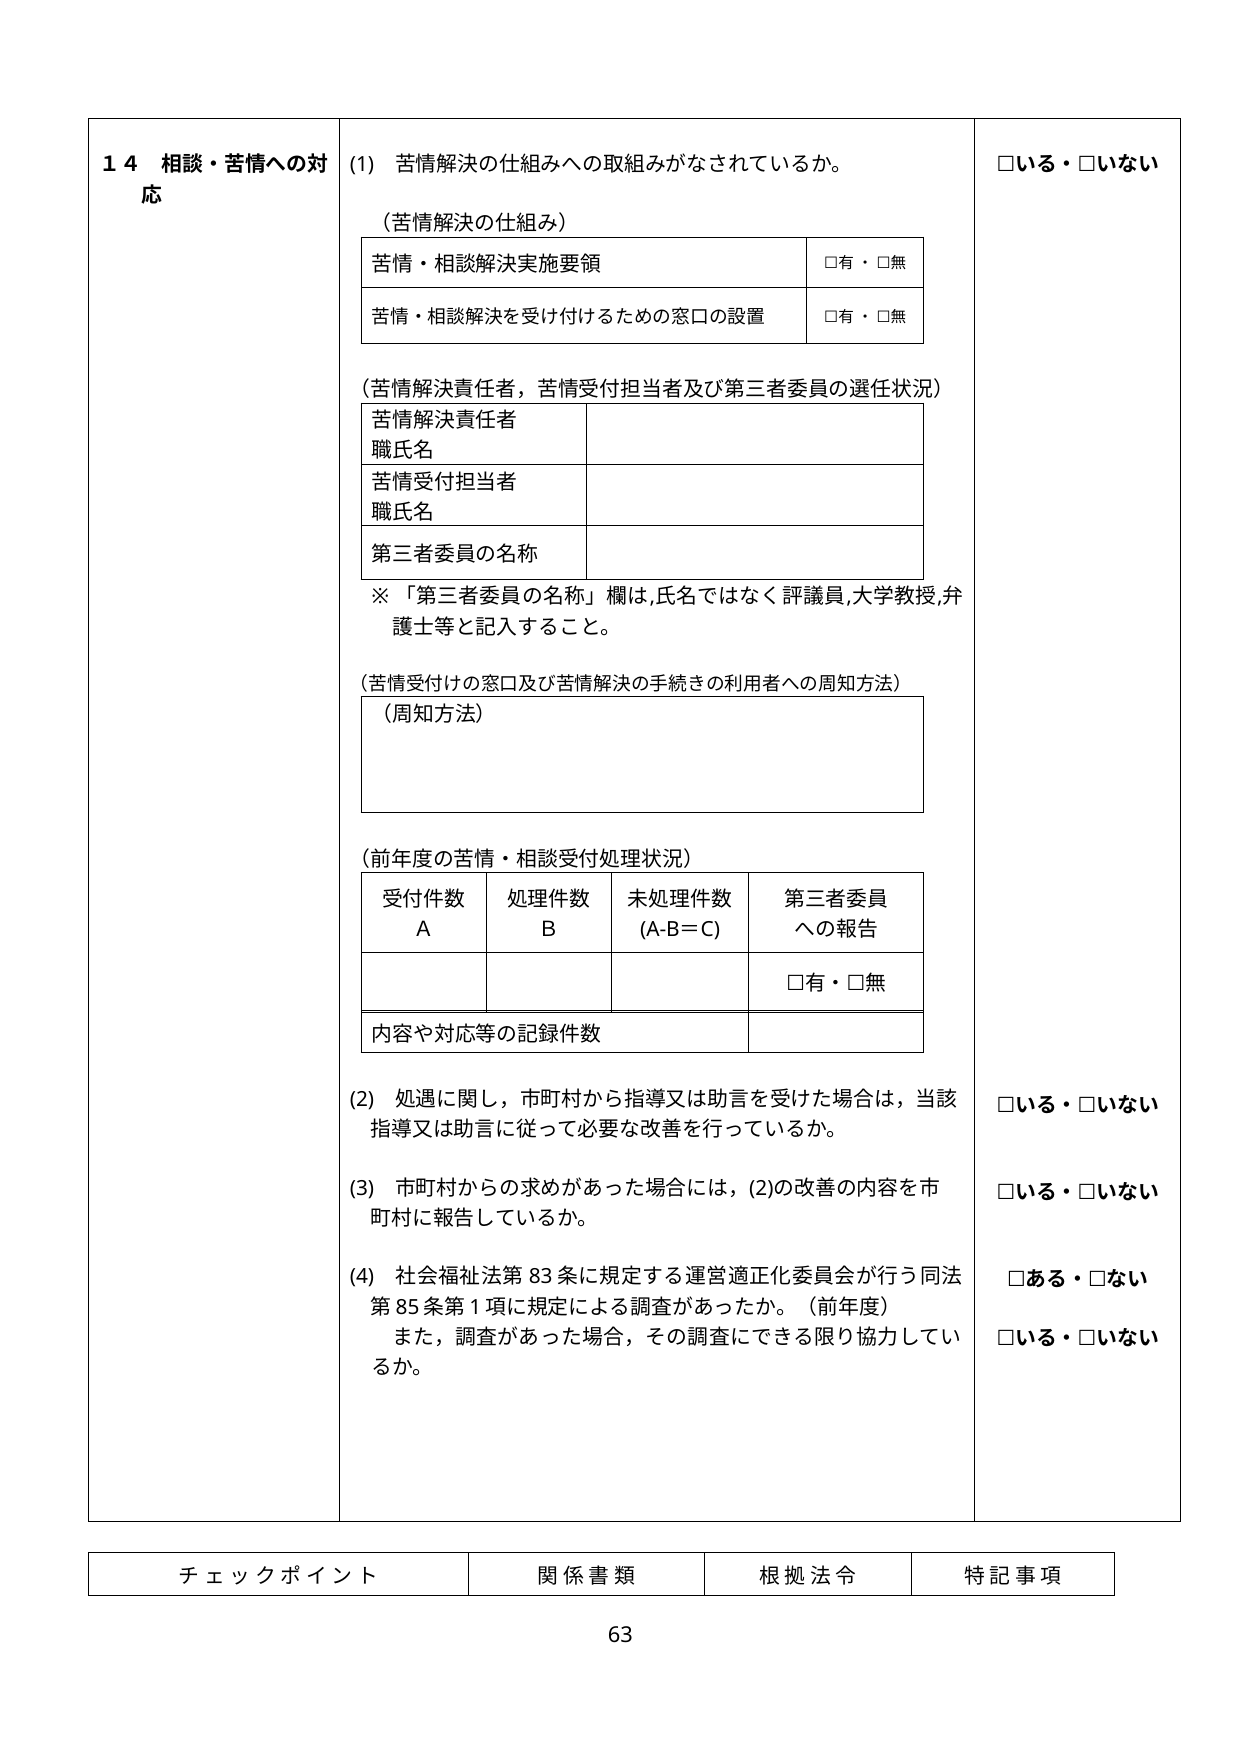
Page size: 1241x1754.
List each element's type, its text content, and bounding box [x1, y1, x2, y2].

table_header 根 拠 法 令 [705, 1553, 911, 1595]
table_cell １４ 相談・苦情への対応 [89, 119, 339, 1521]
table_header チ ェ ッ ク ポ イ ン ト [89, 1553, 468, 1595]
table_header 関 係 書 類 [469, 1553, 704, 1595]
table_header 特 記 事 項 [912, 1553, 1114, 1595]
table_cell (1) 苦情解決の仕組みへの取組みがなされているか。 （苦情解決の仕組み） （苦情解決責任者，苦情受付担当者及び第三者委員の選任状況） ※ 「第三者委員の名称」欄は,氏名ではなく評議員,大学教授,弁護士等と記入すること。 （苦情受付けの窓口及び苦情解決の手続きの利用者への周知方法） （前年度の苦情・相談受付処理状況） (2) 処遇に関し，市町村から指導又は助言を受けた場合は，当該 指導又は助言に従って必要な改善を行っているか。 (3) 市町村からの求めがあった場合には，(2)の改善の内容を市 町村に報告しているか。 (4) 社会福祉法第83条に規定する運営適正化委員会が行う同法第85条第1項に規定による調査があったか。（前年度） また，調査があった場合，その調査にできる限り協力しているか。 [340, 119, 974, 1521]
table_cell いる・いない いる・いない いる・いない ある・ない いる・いない [975, 119, 1180, 1521]
